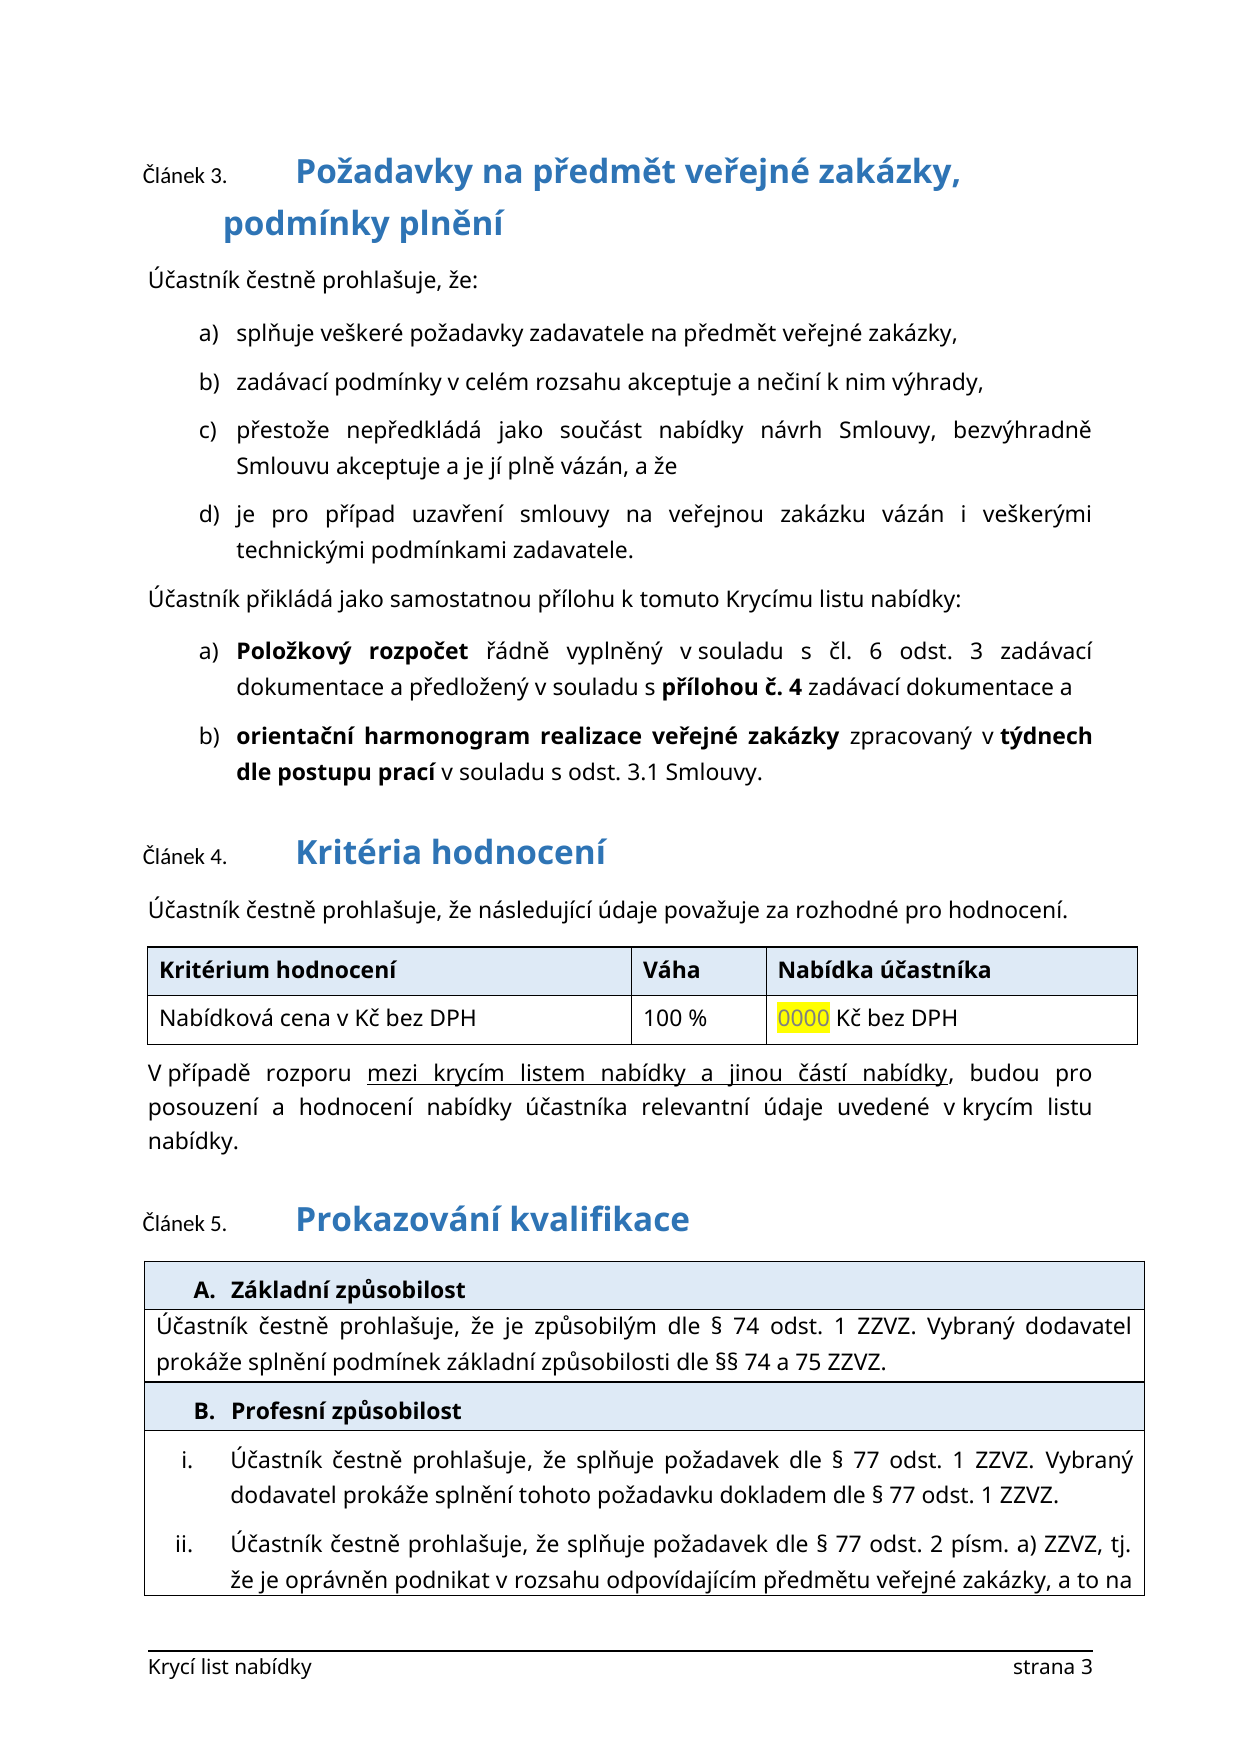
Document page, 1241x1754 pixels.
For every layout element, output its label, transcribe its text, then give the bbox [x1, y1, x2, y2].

text V případě rozporu mezi krycím listem nabídky a jinou částí nabídky, budou pro posouzení a hodnocení nabídky účastníka relevantní údaje uvedené v krycím listu nabídky. [148, 1057, 1093, 1156]
subtitle Prokazování kvalifikace [185, 1196, 1093, 1241]
subtitle Kritéria hodnocení [185, 829, 1093, 874]
table_cell 100 % [632, 996, 766, 1044]
table_cell Účastník čestně prohlašuje, že je způsobilým dle § 74 odst. 1 ZZVZ. Vybraný dodavatel prokáže splnění podmínek základní způsobilosti dle §§ 74 a 75 ZZVZ. [145, 1310, 1144, 1381]
list Položkový rozpočet řádně vyplněný v souladu s čl. 6 odst. 3 zadávací dokumentace a předložený v souladu s přílohou č. 4 zadávací dokumentace a [199, 635, 1093, 702]
text Účastník přikládá jako samostatnou přílohu k tomuto Krycímu listu nabídky: [148, 583, 1093, 614]
text Účastník čestně prohlašuje, že následující údaje považuje za rozhodné pro hodnocení. [148, 894, 1093, 925]
subtitle Požadavky na předmět veřejné zakázky, podmínky plnění [185, 148, 1093, 245]
table_cell Nabídková cena v Kč bez DPH [148, 996, 631, 1044]
text Účastník čestně prohlašuje, že: [148, 264, 1093, 296]
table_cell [145, 1431, 1144, 1595]
table_header Kritérium hodnocení [148, 948, 631, 995]
list přestože nepředkládá jako součást nabídky návrh Smlouvy, bezvýhradně Smlouvu akceptuje a je jí plně vázán, a že [199, 414, 1093, 481]
list zadávací podmínky v celém rozsahu akceptuje a nečiní k nim výhrady, [199, 366, 1093, 397]
table_cell Profesní způsobilost [145, 1383, 1144, 1430]
list orientační harmonogram realizace veřejné zakázky zpracovaný v týdnech dle postupu prací v souladu s odst. 3.1 Smlouvy. [199, 720, 1093, 787]
list splňuje veškeré požadavky zadavatele na předmět veřejné zakázky, [199, 317, 1093, 348]
table_header Základní způsobilost [145, 1262, 1144, 1309]
table_header Nabídka účastníka [767, 948, 1137, 995]
table_cell Kč bez DPH [767, 996, 1137, 1044]
table_header Váha [632, 948, 766, 995]
list je pro případ uzavření smlouvy na veřejnou zakázku vázán i veškerými technickými podmínkami zadavatele. [199, 498, 1093, 566]
